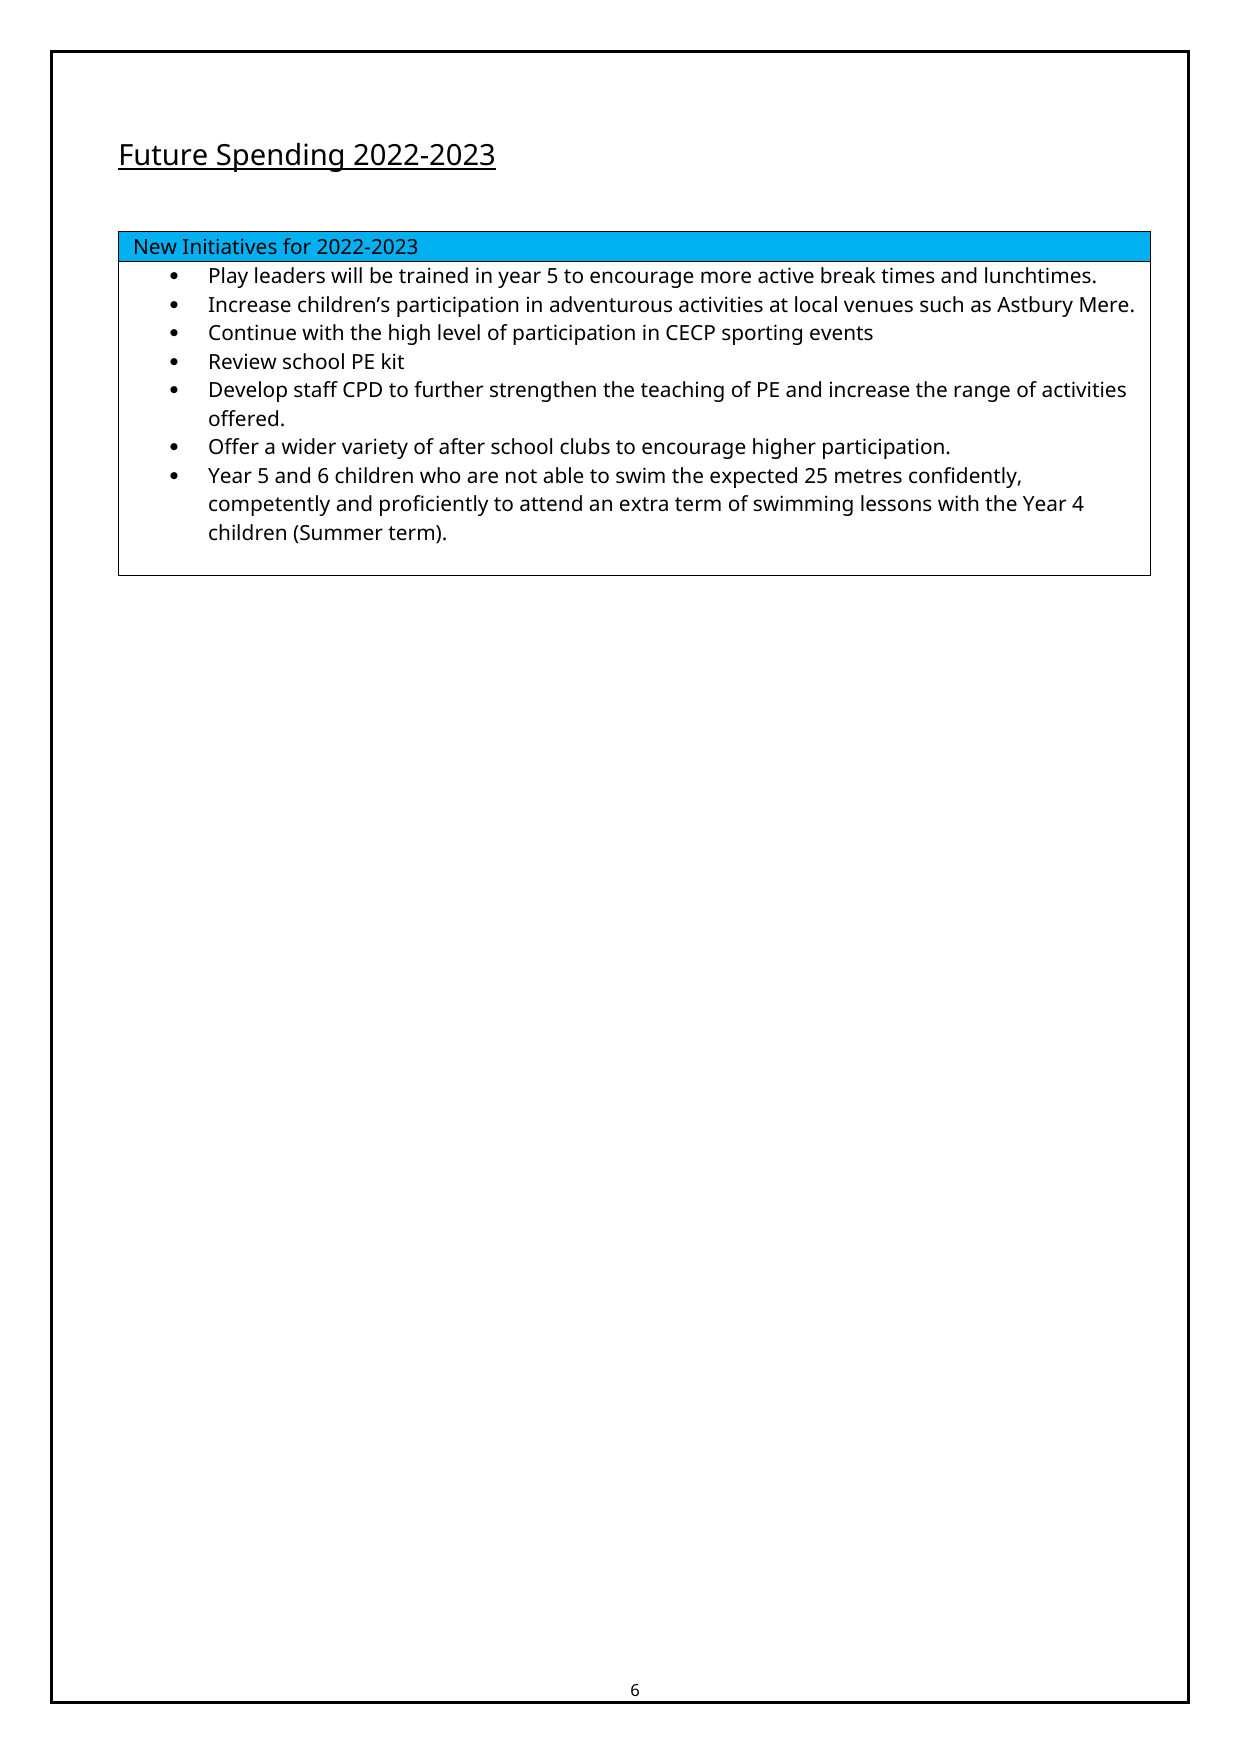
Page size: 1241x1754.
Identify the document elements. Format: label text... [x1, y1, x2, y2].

table_cell Play leaders will be trained in year 5 to encourage more active break times and lunchtimes. Increase children’s participation in adventurous activities at local venues such as Astbury Mere. Continue with the high level of participation in CECP sporting events Review school PE kit Develop staff CPD to further strengthen the teaching of PE and increase the range of activities offered. Offer a wider variety of after school clubs to encourage higher participation. Year 5 and 6 children who are not able to swim the expected 25 metres confidently, competently and proficiently to attend an extra term of swimming lessons with the Year 4 children (Summer term). [119, 262, 1150, 574]
text Future Spending 2022-2023 [118, 134, 1152, 174]
table_header New Initiatives for 2022-2023 [119, 232, 1150, 261]
